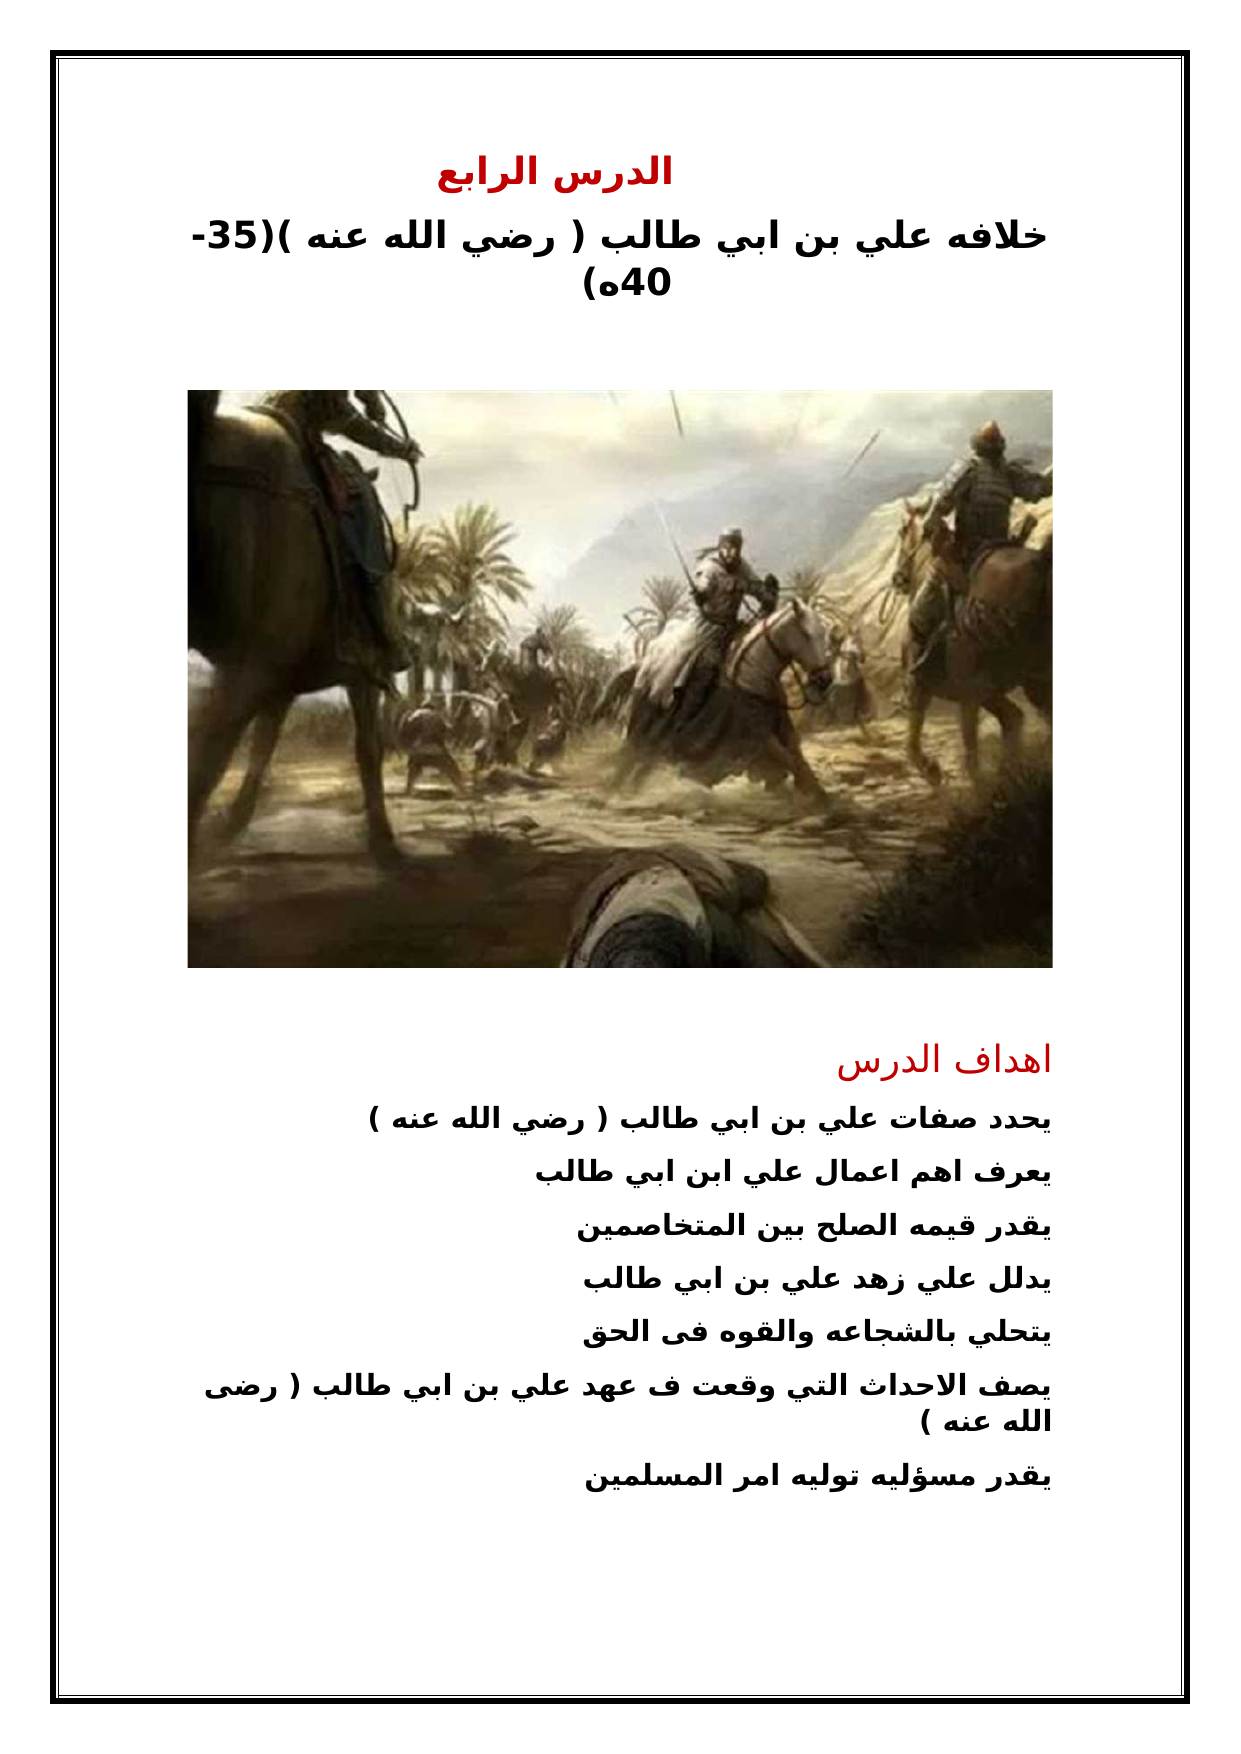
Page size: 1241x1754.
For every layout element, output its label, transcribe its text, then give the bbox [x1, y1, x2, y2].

text يعرف اهم اعمال علي ابن ابي طالب [187, 1155, 1053, 1189]
text يقدر قيمه الصلح بين المتخاصمين [187, 1208, 1053, 1242]
text الدرس الرابع [187, 150, 1053, 194]
text يحدد صفات علي بن ابي طالب ( رضي الله عنه ) [187, 1101, 1053, 1135]
picture [187, 390, 1053, 968]
text يدلل علي زهد علي بن ابي طالب [187, 1261, 1053, 1295]
text اهداف الدرس [187, 1038, 1053, 1081]
text يصف الاحداث التي وقعت ف عهد علي بن ابي طالب ( رضى الله عنه ) [187, 1368, 1053, 1439]
text خلافه علي بن ابي طالب ( رضي الله عنه )(35- 40ه) [187, 214, 1053, 304]
text يقدر مسؤليه توليه امر المسلمين [187, 1458, 1053, 1492]
text يتحلي بالشجاعه والقوه فى الحق [187, 1315, 1053, 1349]
